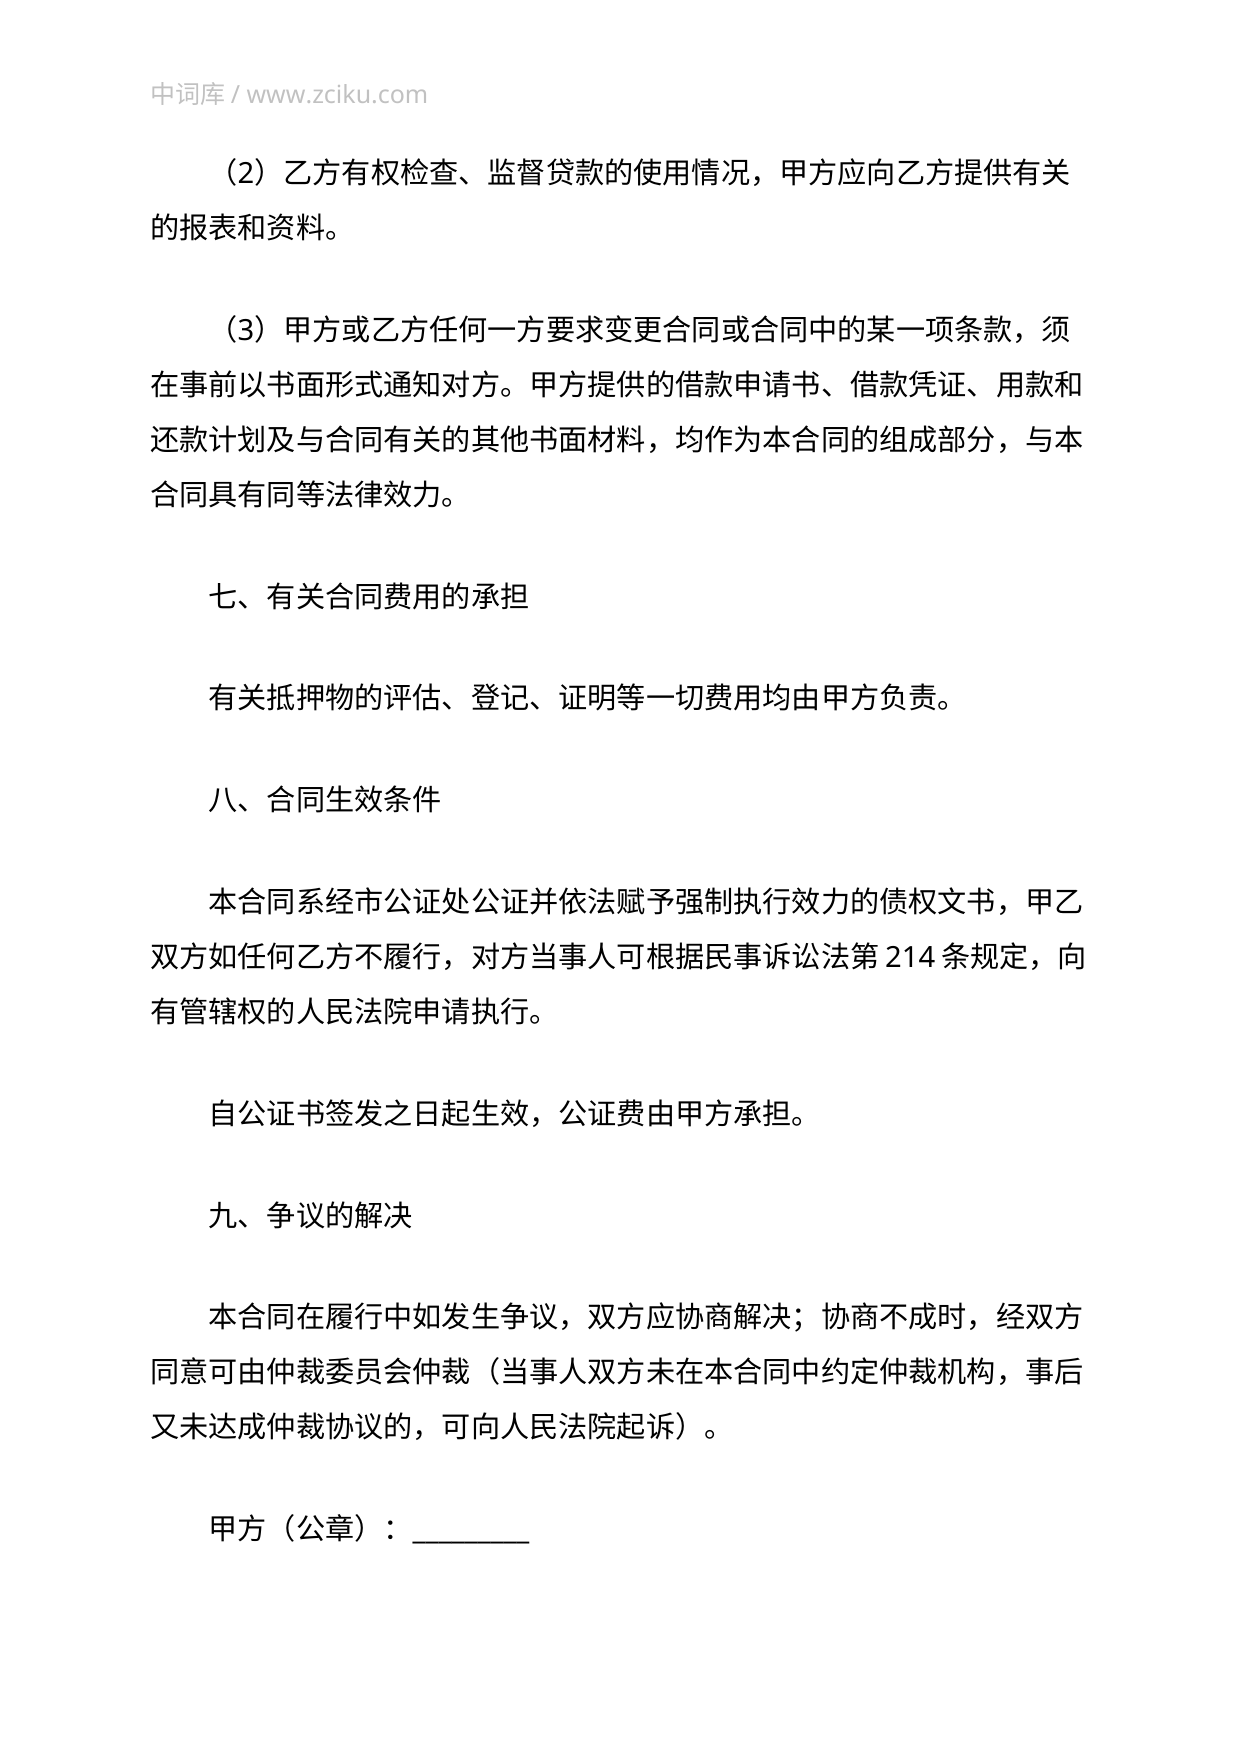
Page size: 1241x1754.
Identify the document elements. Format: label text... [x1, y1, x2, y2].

text 甲方（公章）：_________ [150, 1505, 1090, 1548]
text 九、争议的解决 [150, 1192, 1090, 1234]
text 本合同在履行中如发生争议，双方应协商解决；协商不成时，经双方同意可由仲裁委员会仲裁（当事人双方未在本合同中约定仲裁机构，事后又未达成仲裁协议的，可向人民法院起诉）。 [150, 1294, 1090, 1446]
text 自公证书签发之日起生效，公证费由甲方承担。 [150, 1090, 1090, 1133]
text 八、合同生效条件 [150, 777, 1090, 819]
text （3）甲方或乙方任何一方要求变更合同或合同中的某一项条款，须在事前以书面形式通知对方。甲方提供的借款申请书、借款凭证、用款和还款计划及与合同有关的其他书面材料，均作为本合同的组成部分，与本合同具有同等法律效力。 [150, 307, 1090, 514]
text （2）乙方有权检查、监督贷款的使用情况，甲方应向乙方提供有关的报表和资料。 [150, 150, 1090, 247]
text 有关抵押物的评估、登记、证明等一切费用均由甲方负责。 [150, 675, 1090, 717]
text 本合同系经市公证处公证并依法赋予强制执行效力的债权文书，甲乙双方如任何乙方不履行，对方当事人可根据民事诉讼法第214条规定，向有管辖权的人民法院申请执行。 [150, 879, 1090, 1031]
text 七、有关合同费用的承担 [150, 573, 1090, 616]
